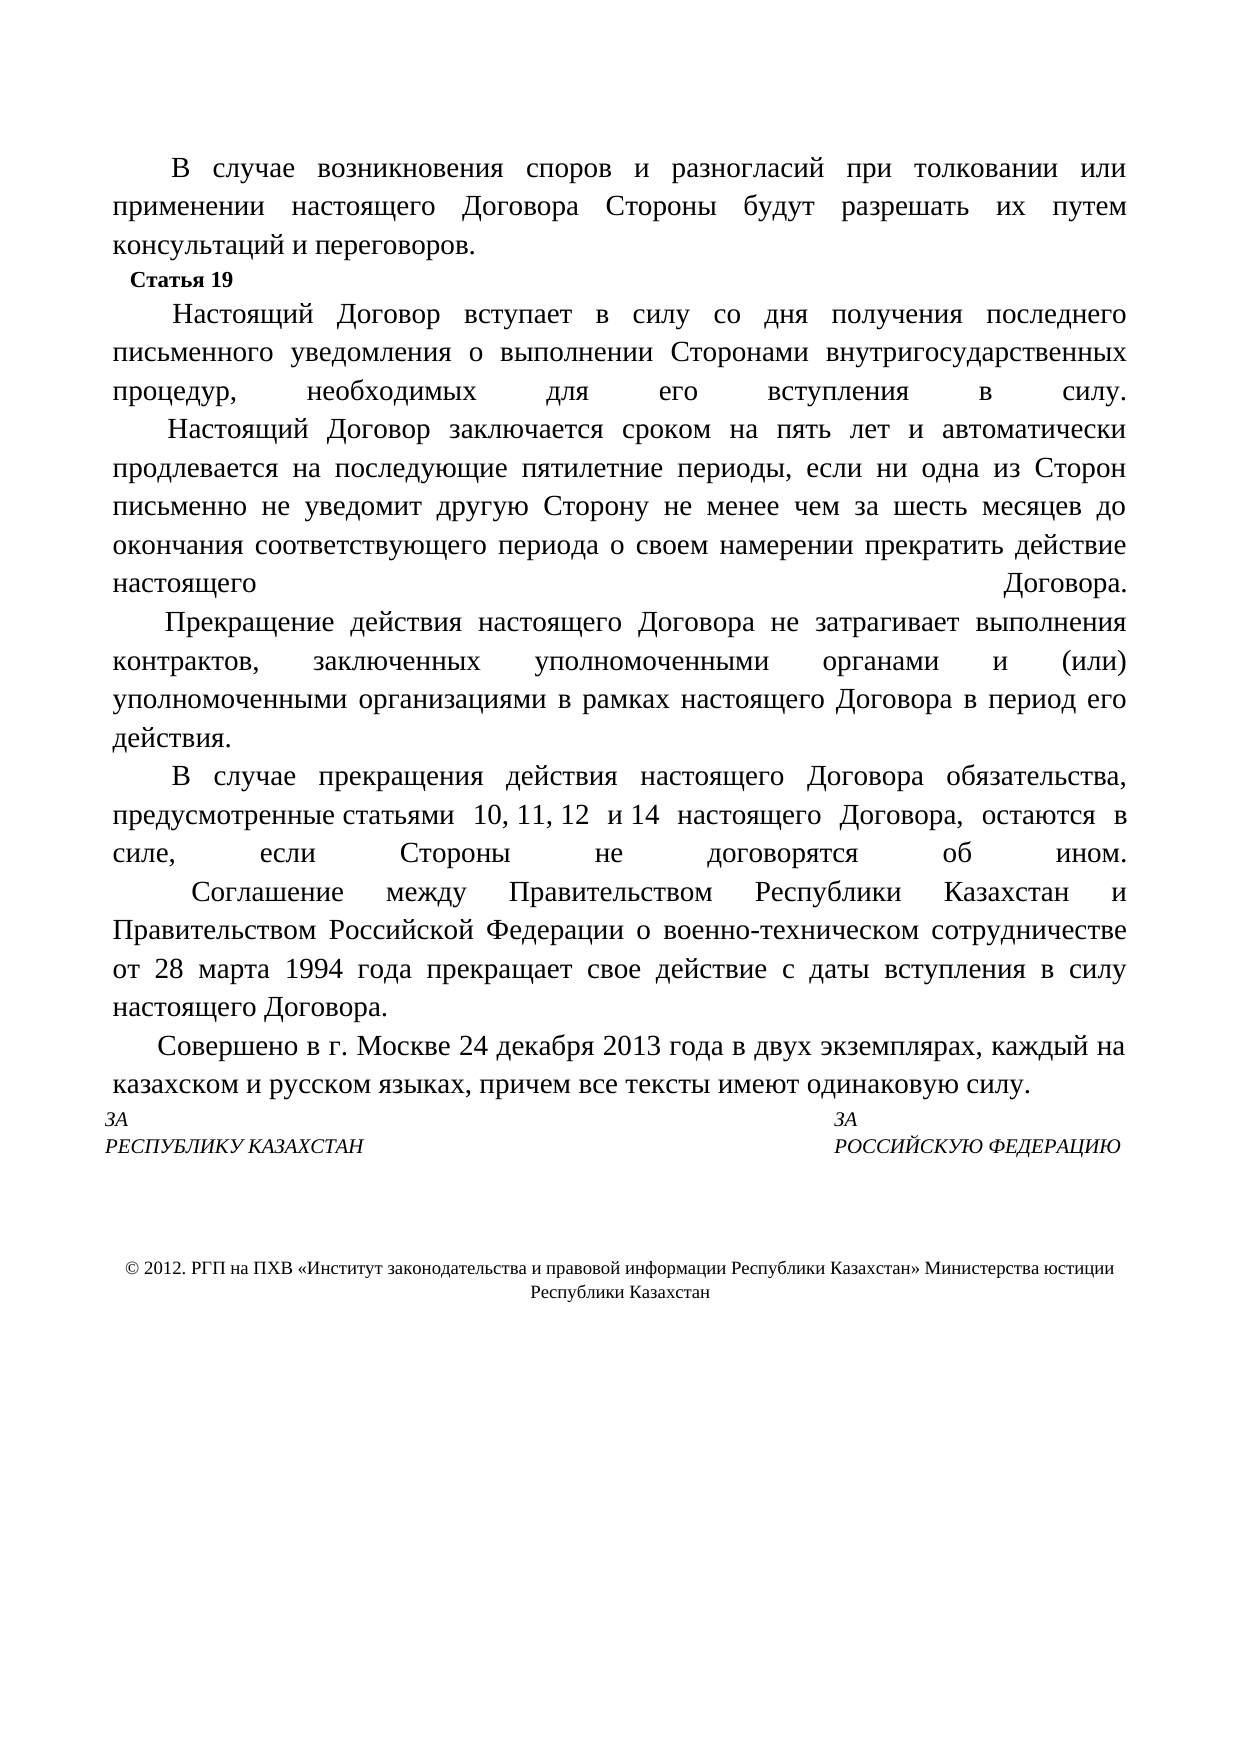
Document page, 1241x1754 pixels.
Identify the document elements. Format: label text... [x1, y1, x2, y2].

text В случае возникновения споров и разногласий при толковании или применении настоящего Договора Стороны будут разрешать их путем консультаций и переговоров. [112, 150, 1128, 261]
table_header ЗА РЕСПУБЛИКУ КАЗАХСТАН [101, 1105, 830, 1166]
text Совершено в г. Москве 24 декабря 2013 года в двух экземплярах, каждый на казахском и русском языках, причем все тексты имеют одинаковую силу. [112, 1028, 1128, 1100]
text Статья 19 [112, 266, 1128, 292]
text © 2012. РГП на ПХВ «Институт законодательства и правовой информации Республики Казахстан» Министерства юстиции Республики Казахстан [112, 1257, 1128, 1303]
text Настоящий Договор вступает в силу со дня получения последнего письменного уведомления о выполнении Сторонами внутригосударственных процедур, необходимых для его вступления в силу. Настоящий Договор заключается сроком на пять лет и автоматически продлевается на последующие пятилетние периоды, если ни одна из Сторон письменно не уведомит другую Сторону не менее чем за шесть месяцев до окончания соответствующего периода о своем намерении прекратить действие настоящего Договора. Прекращение действия настоящего Договора не затрагивает выполнения контрактов, заключенных уполномоченными органами и (или) уполномоченными организациями в рамках настоящего Договора в период его действия. В случае прекращения действия настоящего Договора обязательства, предусмотренные статьями 10, 11, 12 и 14 настоящего Договора, остаются в силе, если Стороны не договорятся об ином. Соглашение между Правительством Республики Казахстан и Правительством Российской Федерации о военно-техническом сотрудничестве от 28 марта 1994 года прекращает свое действие с даты вступления в силу настоящего Договора. [112, 296, 1128, 1023]
table_header ЗА РОССИЙСКУЮ ФЕДЕРАЦИЮ [830, 1105, 1240, 1166]
